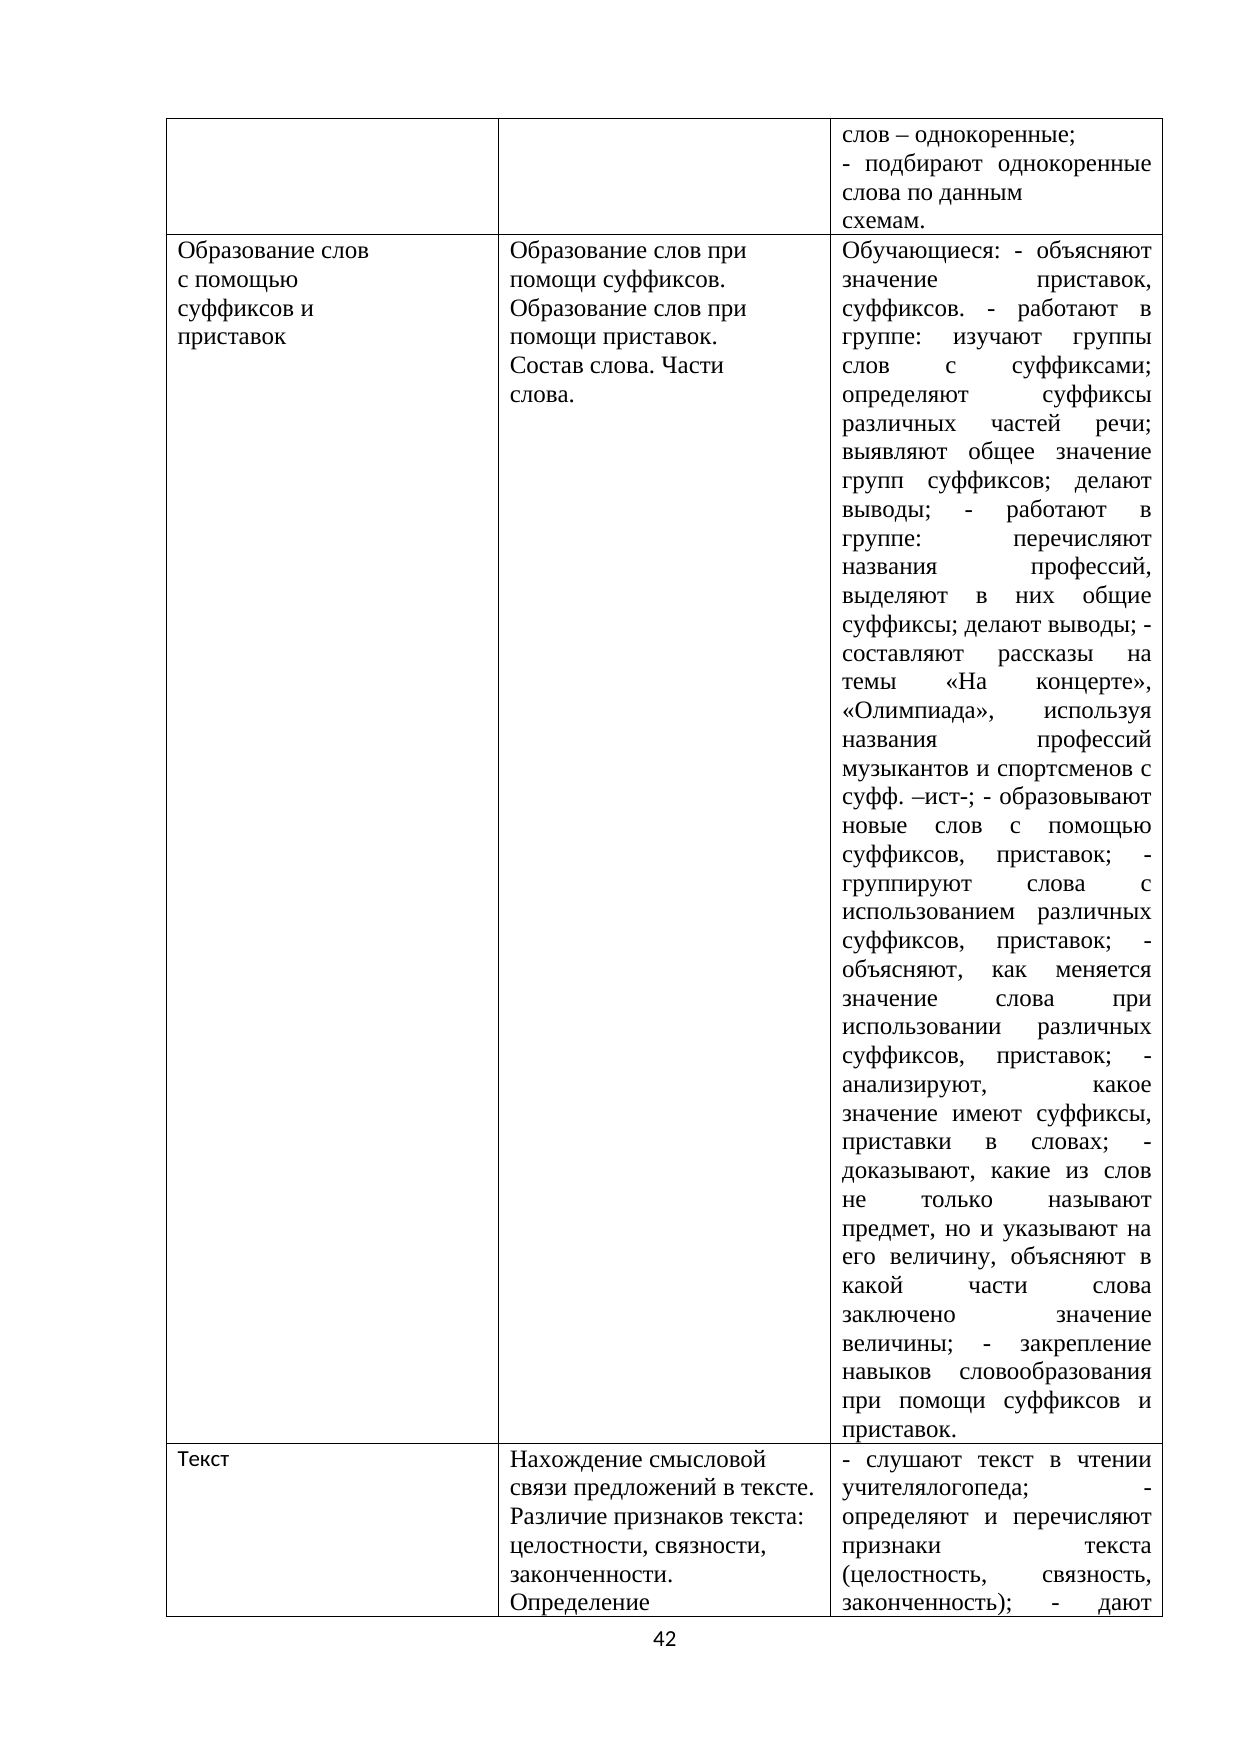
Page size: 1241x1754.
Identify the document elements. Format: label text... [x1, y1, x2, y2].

table_cell Образование слов при помощи суффиксов. Образование слов при помощи приставок. Состав слова. Части слова. [499, 235, 830, 1443]
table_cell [499, 119, 830, 234]
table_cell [831, 119, 1162, 234]
table_cell Образование слов с помощью суффиксов и приставок [167, 235, 498, 1443]
table_cell Обучающиеся: - объясняют значение приставок, суффиксов. - работают в группе: изучают группы слов с суффиксами; определяют суффиксы различных частей речи; выявляют общее значение групп суффиксов; делают выводы; - работают в группе: перечисляют названия профессий, выделяют в них общие суффиксы; делают выводы; - составляют рассказы на темы «На концерте», «Олимпиада», используя названия профессий музыкантов и спортсменов с суфф. –ист-; - образовывают новые слов с помощью суффиксов, приставок; - группируют слова с использованием различных суффиксов, приставок; - объясняют, как меняется значение слова при использовании различных суффиксов, приставок; - анализируют, какое значение имеют суффиксы, приставки в словах; - доказывают, какие из слов не только называют предмет, но и указывают на его величину, объясняют в какой части слова заключено значение величины; - закрепление навыков словообразования при помощи суффиксов и приставок. [831, 235, 1162, 1443]
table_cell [167, 119, 498, 234]
table_cell Текст [167, 1444, 498, 1616]
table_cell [831, 1444, 1162, 1616]
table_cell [499, 1444, 830, 1616]
